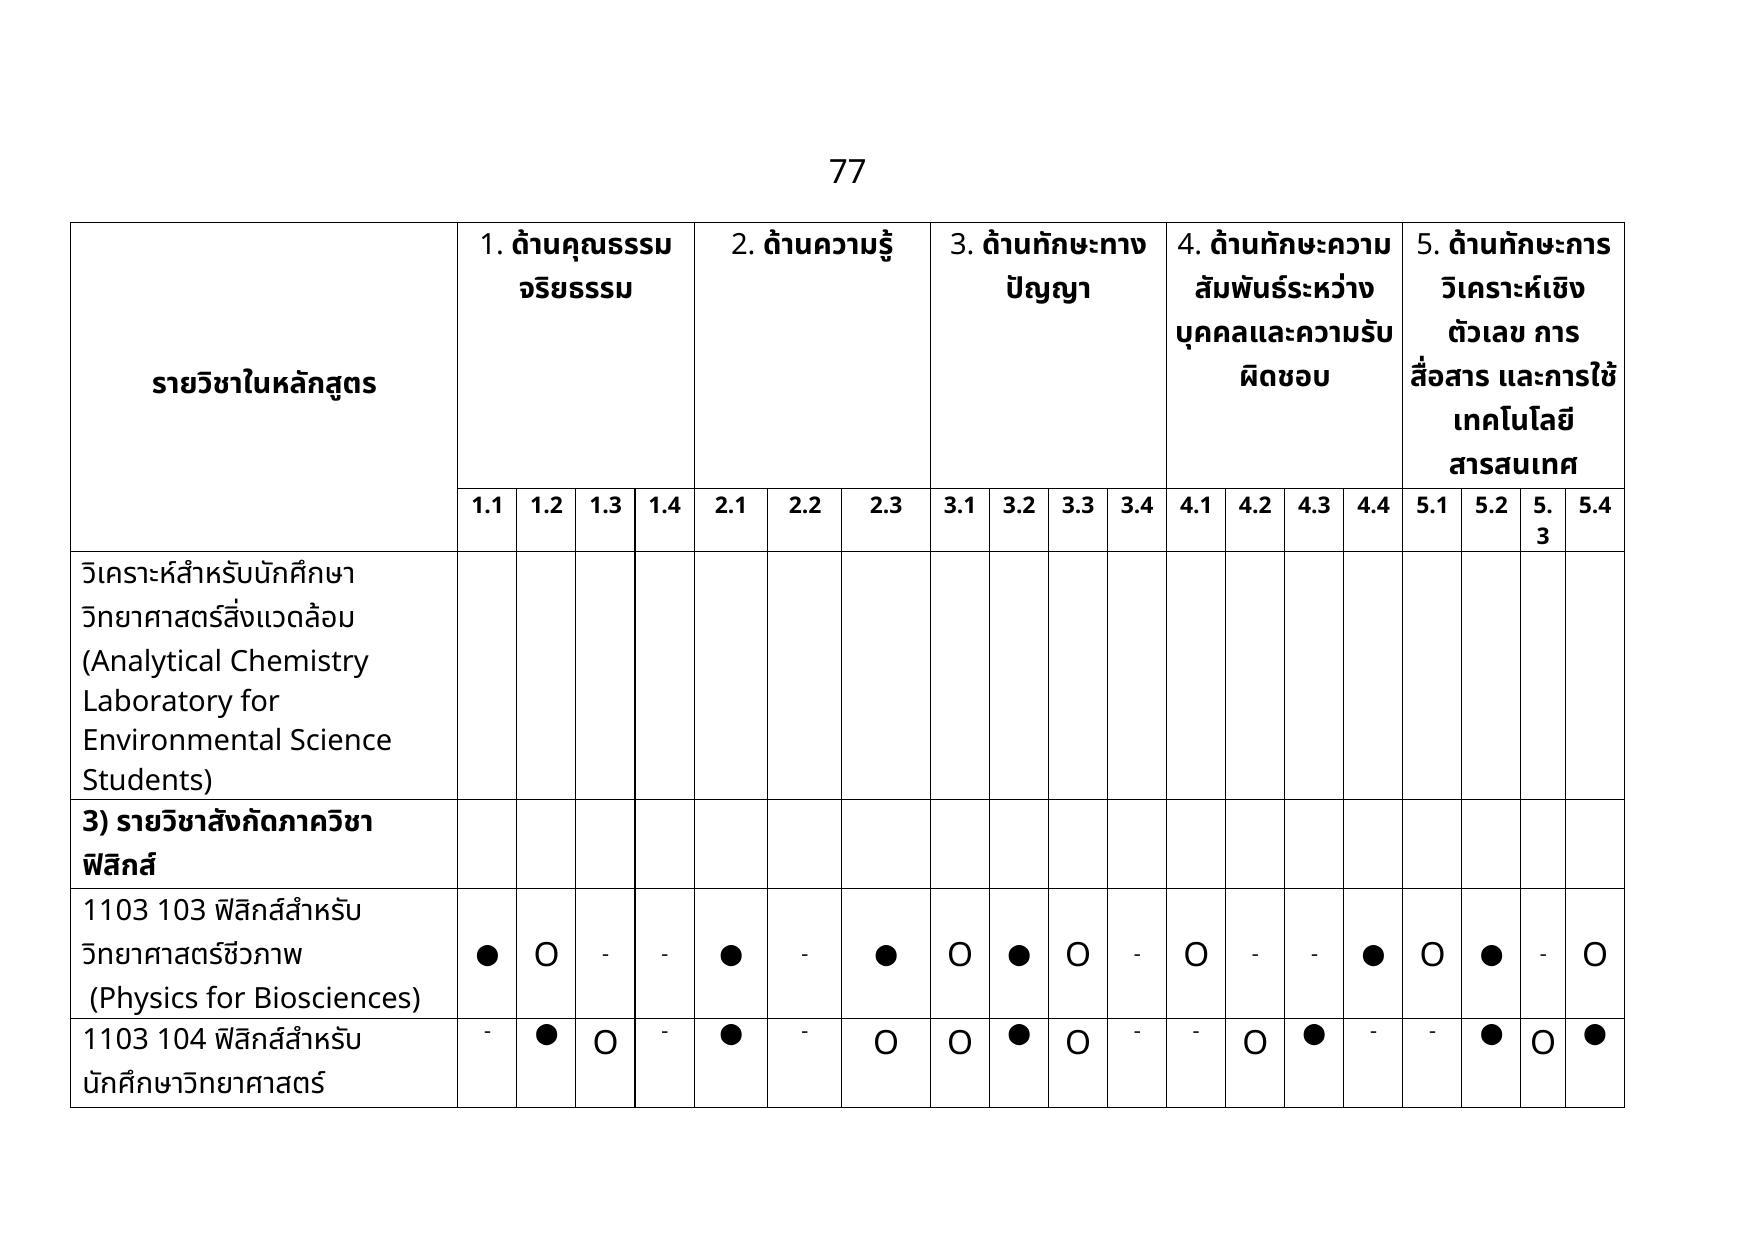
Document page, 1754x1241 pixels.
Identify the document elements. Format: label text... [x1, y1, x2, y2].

table_cell ⬤ [1403, 552, 1461, 799]
table_cell 3.3 [1049, 489, 1107, 551]
table_cell O [1049, 889, 1107, 1017]
table_cell 1102 231 ปฏิบัติการเคมีวิเคราะห์สำหรับนักศึกษาวิทยาศาสตร์สิ่งแวดล้อม (Analytical Chemistry Laboratory for Environmental Science Students) [71, 552, 457, 799]
table_cell [1285, 800, 1343, 888]
table_header 4. ด้านทักษะความสัมพันธ์ระหว่างบุคคลและความรับผิดชอบ [1167, 223, 1402, 487]
table_cell O [695, 552, 767, 799]
table_cell ⬤ [1462, 552, 1520, 799]
table_cell [1226, 800, 1284, 888]
table_cell 1103 104 ฟิสิกส์สำหรับนักศึกษาวิทยาศาสตร์ (Physics for Science Students) [71, 1019, 457, 1107]
table_cell ⬤ [695, 1019, 767, 1107]
table_cell ⬤ [768, 552, 841, 799]
table_cell [458, 800, 516, 888]
table_cell [1462, 800, 1520, 888]
table_cell 2.2 [768, 489, 841, 551]
table_cell O [1049, 1019, 1107, 1107]
table_cell ⬤ [1566, 1019, 1624, 1107]
table_cell 1.1 [458, 489, 516, 551]
table_cell ⬤ [517, 1019, 575, 1107]
table_cell [517, 800, 575, 888]
table_cell 5.1 [1403, 489, 1461, 551]
table_cell 1103 103 ฟิสิกส์สำหรับวิทยาศาสตร์ชีวภาพ (Physics for Biosciences) [71, 889, 457, 1017]
table_cell [1403, 800, 1461, 888]
table_cell - [1226, 552, 1284, 799]
table_header 3. ด้านทักษะทางปัญญา [931, 223, 1166, 487]
table_cell - [1566, 552, 1624, 799]
table_cell 5.4 [1566, 489, 1624, 551]
table_cell 3.1 [931, 489, 989, 551]
table_cell ⬤ [517, 552, 575, 799]
table_cell [768, 800, 841, 888]
table_cell O [1403, 889, 1461, 1017]
table_cell ⬤ [1108, 552, 1166, 799]
table_cell - [636, 1019, 694, 1107]
table_cell - [636, 889, 694, 1017]
table_cell - [458, 552, 516, 799]
table_cell 1.4 [636, 489, 694, 551]
table_cell [1521, 800, 1565, 888]
table_cell ⬤ [990, 889, 1048, 1017]
table_cell [842, 800, 930, 888]
table_header รายวิชาในหลักสูตร [71, 223, 457, 551]
table_cell [576, 800, 634, 888]
table_cell - [1521, 552, 1565, 799]
table_cell 1.2 [517, 489, 575, 551]
table_cell O [1226, 1019, 1284, 1107]
table_cell O [636, 552, 694, 799]
table_cell [1167, 800, 1225, 888]
table_cell O [576, 1019, 634, 1107]
table_cell O [1049, 552, 1107, 799]
table_cell O [517, 889, 575, 1017]
table_cell 2.3 [842, 489, 930, 551]
table_cell [695, 800, 767, 888]
table_cell 3.2 [990, 489, 1048, 551]
table_cell 1.3 [576, 489, 634, 551]
table_cell 2.1 [695, 489, 767, 551]
table_cell O [931, 889, 989, 1017]
table_cell 4.3 [1285, 489, 1343, 551]
table_cell - [1344, 1019, 1402, 1107]
table_cell ⬤ [1285, 1019, 1343, 1107]
table_cell 4.1 [1167, 489, 1225, 551]
table_cell - [768, 889, 841, 1017]
table_cell O [1167, 889, 1225, 1017]
table_cell ⬤ [1462, 1019, 1520, 1107]
table_cell ⬤ [1344, 889, 1402, 1017]
table_cell 5.3 [1521, 489, 1565, 551]
table_cell O [1521, 1019, 1565, 1107]
table_cell O [842, 1019, 930, 1107]
table_cell [990, 800, 1048, 888]
table_cell - [1521, 889, 1565, 1017]
table_cell - [931, 552, 989, 799]
table_cell - [768, 1019, 841, 1107]
table_header 2. ด้านความรู้ [695, 223, 930, 487]
table_cell ⬤ [842, 889, 930, 1017]
table_cell ⬤ [990, 1019, 1048, 1107]
table_cell 4.4 [1344, 489, 1402, 551]
table_cell - [842, 552, 930, 799]
table_cell [1344, 800, 1402, 888]
table_cell ⬤ [1285, 552, 1343, 799]
table_cell - [990, 552, 1048, 799]
table_cell [931, 800, 989, 888]
table_cell [1049, 800, 1107, 888]
table_cell - [458, 1019, 516, 1107]
table_cell - [1108, 889, 1166, 1017]
table_cell O [1167, 552, 1225, 799]
table_cell [1108, 800, 1166, 888]
table_cell - [1108, 1019, 1166, 1107]
table_cell 3.4 [1108, 489, 1166, 551]
table_cell O [931, 1019, 989, 1107]
table_cell O [1566, 889, 1624, 1017]
table_header 1. ด้านคุณธรรม จริยธรรม [458, 223, 694, 487]
table_cell - [1285, 889, 1343, 1017]
table_cell 5.2 [1462, 489, 1520, 551]
table_cell - [1344, 552, 1402, 799]
table_cell - [1403, 1019, 1461, 1107]
table_cell - [576, 552, 634, 799]
table_cell 4.2 [1226, 489, 1284, 551]
table_cell - [1167, 1019, 1225, 1107]
table_cell - [576, 889, 634, 1017]
table_cell [636, 800, 694, 888]
table_header 5. ด้านทักษะการวิเคราะห์เชิงตัวเลข การสื่อสาร และการใช้เทคโนโลยีสารสนเทศ [1403, 223, 1624, 487]
table_cell ⬤ [458, 889, 516, 1017]
table_cell - [1226, 889, 1284, 1017]
table_cell [1566, 800, 1624, 888]
table_cell 3) รายวิชาสังกัดภาควิชาฟิสิกส์ [71, 800, 457, 888]
table_cell ⬤ [1462, 889, 1520, 1017]
table_cell ⬤ [695, 889, 767, 1017]
